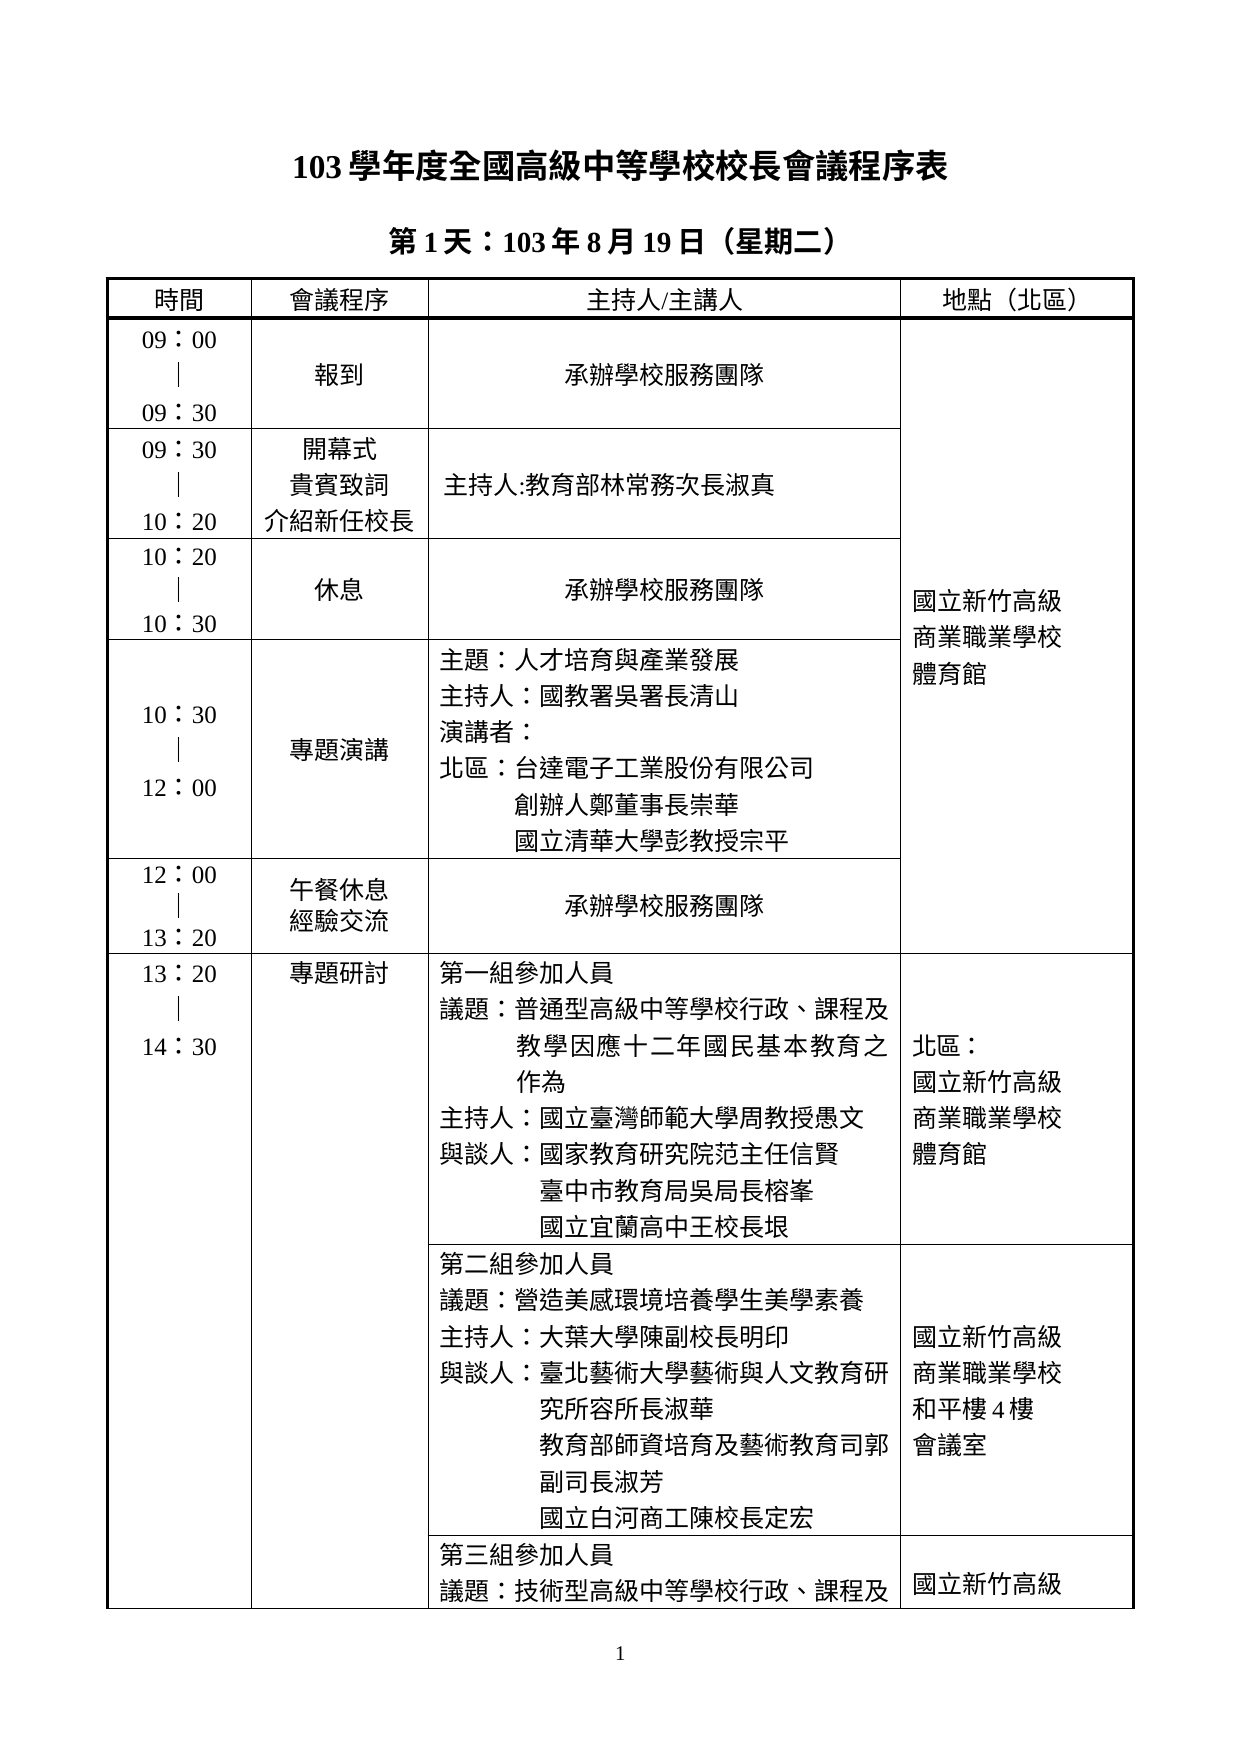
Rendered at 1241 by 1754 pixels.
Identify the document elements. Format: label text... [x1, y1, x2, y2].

table_cell 10：30 ｜ 12：00 [109, 640, 251, 858]
table_cell 09：30 ｜ 10：20 [109, 429, 251, 538]
table_cell 第一組參加人員 議題：普通型高級中等學校行政、課程及教學因應十二年國民基本教育之作為 主持人：國立臺灣師範大學周教授愚文 與談人：國家教育研究院范主任信賢 臺中市教育局吳局長榕峯 國立宜蘭高中王校長垠 [429, 954, 900, 1243]
table_header 會議程序 [252, 280, 428, 316]
table_cell 午餐休息 經驗交流 [252, 859, 428, 952]
table_cell 國立新竹高級 商業職業學校 體育館 [901, 320, 1132, 952]
table_cell 國立新竹高級 商業職業學校 忠孝樓階梯教室 [901, 1536, 1132, 1608]
table_cell 主持人:教育部林常務次長淑真 [429, 429, 900, 538]
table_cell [429, 1536, 900, 1608]
table_cell 主題：人才培育與產業發展 主持人：國教署吳署長清山 演講者： 北區：台達電子工業股份有限公司 創辦人鄭董事長崇華 國立清華大學彭教授宗平 [429, 640, 900, 858]
table_cell 13：20 ｜ 14：30 [109, 954, 251, 1608]
table_header 地點（北區） [901, 280, 1132, 316]
text 第1天：103年8月19日（星期二） [118, 202, 1122, 277]
table_cell 第二組參加人員 議題：營造美感環境培養學生美學素養 主持人：大葉大學陳副校長明印 與談人：臺北藝術大學藝術與人文教育研究所容所長淑華 教育部師資培育及藝術教育司郭副司長淑芳 國立白河商工陳校長定宏 [429, 1245, 900, 1534]
table_cell 專題演講 [252, 640, 428, 858]
table_header 時間 [109, 280, 251, 316]
table_cell 北區： 國立新竹高級 商業職業學校 體育館 [901, 954, 1132, 1243]
table_cell 專題研討 [252, 954, 428, 1608]
table_cell 國立新竹高級 商業職業學校 和平樓4樓 會議室 [901, 1245, 1132, 1534]
text 103學年度全國高級中等學校校長會議程序表 [118, 127, 1122, 202]
table_cell 承辦學校服務團隊 [429, 320, 900, 428]
table_cell 09：00 ｜ 09：30 [109, 320, 251, 428]
table_cell 10：20 ｜ 10：30 [109, 539, 251, 639]
table_cell 休息 [252, 539, 428, 639]
table_cell 承辦學校服務團隊 [429, 539, 900, 639]
table_header 主持人/主講人 [429, 280, 900, 316]
table_cell 12：00 ｜ 13：20 [109, 859, 251, 952]
table_cell 開幕式 貴賓致詞 介紹新任校長 [252, 429, 428, 538]
table_cell 報到 [252, 320, 428, 428]
table_cell 承辦學校服務團隊 [429, 859, 900, 952]
